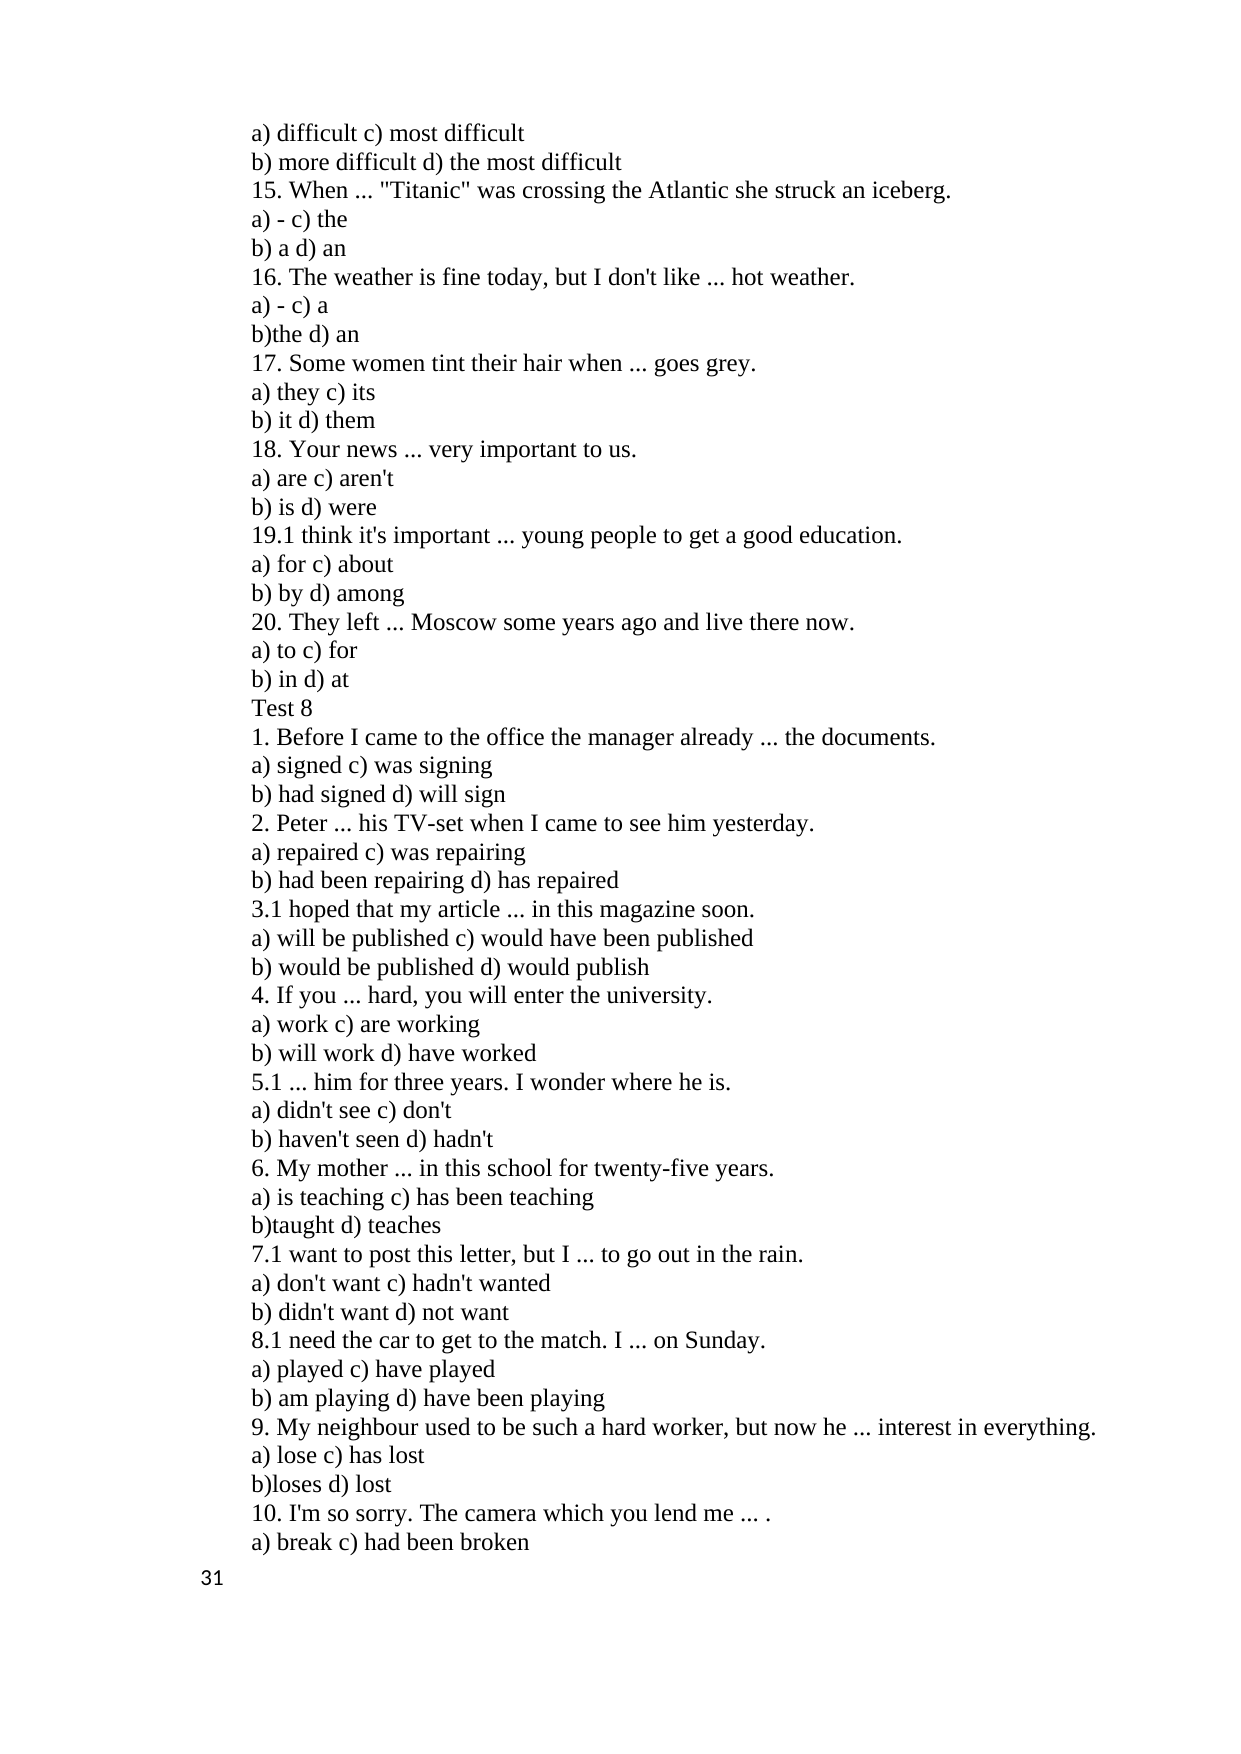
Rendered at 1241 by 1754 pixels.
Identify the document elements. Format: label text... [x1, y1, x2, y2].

text b) haven't seen d) hadn't [177, 1124, 1152, 1153]
text b) by d) among [177, 578, 1152, 607]
text a) lose c) has lost [177, 1441, 1152, 1469]
text 17. Some women tint their hair when ... goes grey. [177, 348, 1152, 377]
text b) a d) an [177, 233, 1152, 262]
text b) more difficult d) the most difficult [177, 147, 1152, 176]
text 5.1 ... him for three years. I wonder where he is. [177, 1067, 1152, 1096]
text b) will work d) have worked [177, 1038, 1152, 1067]
text b) had signed d) will sign [177, 779, 1152, 808]
text 7.1 want to post this letter, but I ... to go out in the rain. [177, 1239, 1152, 1268]
text 15. When ... "Titanic" was crossing the Atlantic she struck an iceberg. [177, 176, 1152, 204]
text a) difficult c) most difficult [177, 118, 1152, 147]
text a) is teaching c) has been teaching [177, 1182, 1152, 1211]
text a) break c) had been broken [177, 1527, 1152, 1556]
text a) don't want c) hadn't wanted [177, 1268, 1152, 1297]
text 16. The weather is fine today, but I don't like ... hot weather. [177, 262, 1152, 291]
text b) had been repairing d) has repaired [177, 866, 1152, 894]
text a) didn't see c) don't [177, 1096, 1152, 1124]
text 8.1 need the car to get to the match. I ... on Sunday. [177, 1326, 1152, 1354]
text b) it d) them [177, 406, 1152, 434]
text b) would be published d) would publish [177, 952, 1152, 981]
text b)loses d) lost [177, 1469, 1152, 1498]
text b) is d) were [177, 492, 1152, 521]
text a) are c) aren't [177, 463, 1152, 492]
text a) repaired c) was repairing [177, 837, 1152, 866]
text a) played c) have played [177, 1354, 1152, 1383]
text 6. My mother ... in this school for twenty-five years. [177, 1153, 1152, 1182]
text a) for c) about [177, 549, 1152, 578]
text b) am playing d) have been playing [177, 1383, 1152, 1412]
text b)the d) an [177, 319, 1152, 348]
text a) - с) а [177, 291, 1152, 319]
text 3.1 hoped that my article ... in this magazine soon. [177, 894, 1152, 923]
text b)taught d) teaches [177, 1211, 1152, 1239]
text 18. Your news ... very important to us. [177, 434, 1152, 463]
text 20. They left ... Moscow some years ago and live there now. [177, 607, 1152, 636]
text a) to c) for [177, 636, 1152, 664]
text 9. My neighbour used to be such a hard worker, but now he ... interest in everything. [177, 1412, 1152, 1441]
text a) will be published c) would have been published [177, 923, 1152, 952]
text a) signed c) was signing [177, 751, 1152, 779]
text b) in d) at [177, 664, 1152, 693]
text 19.1 think it's important ... young people to get a good education. [177, 521, 1152, 549]
text b) didn't want d) not want [177, 1297, 1152, 1326]
text 1. Before I came to the office the manager already ... the documents. [177, 722, 1152, 751]
text 4. If you ... hard, you will enter the university. [177, 981, 1152, 1009]
text a) - c) the [177, 204, 1152, 233]
text a) they c) its [177, 377, 1152, 406]
text Test 8 [177, 693, 1152, 722]
text 10. I'm so sorry. The camera which you lend me ... . [177, 1498, 1152, 1527]
text a) work c) are working [177, 1009, 1152, 1038]
text 2. Peter ... his TV-set when I came to see him yesterday. [177, 808, 1152, 837]
